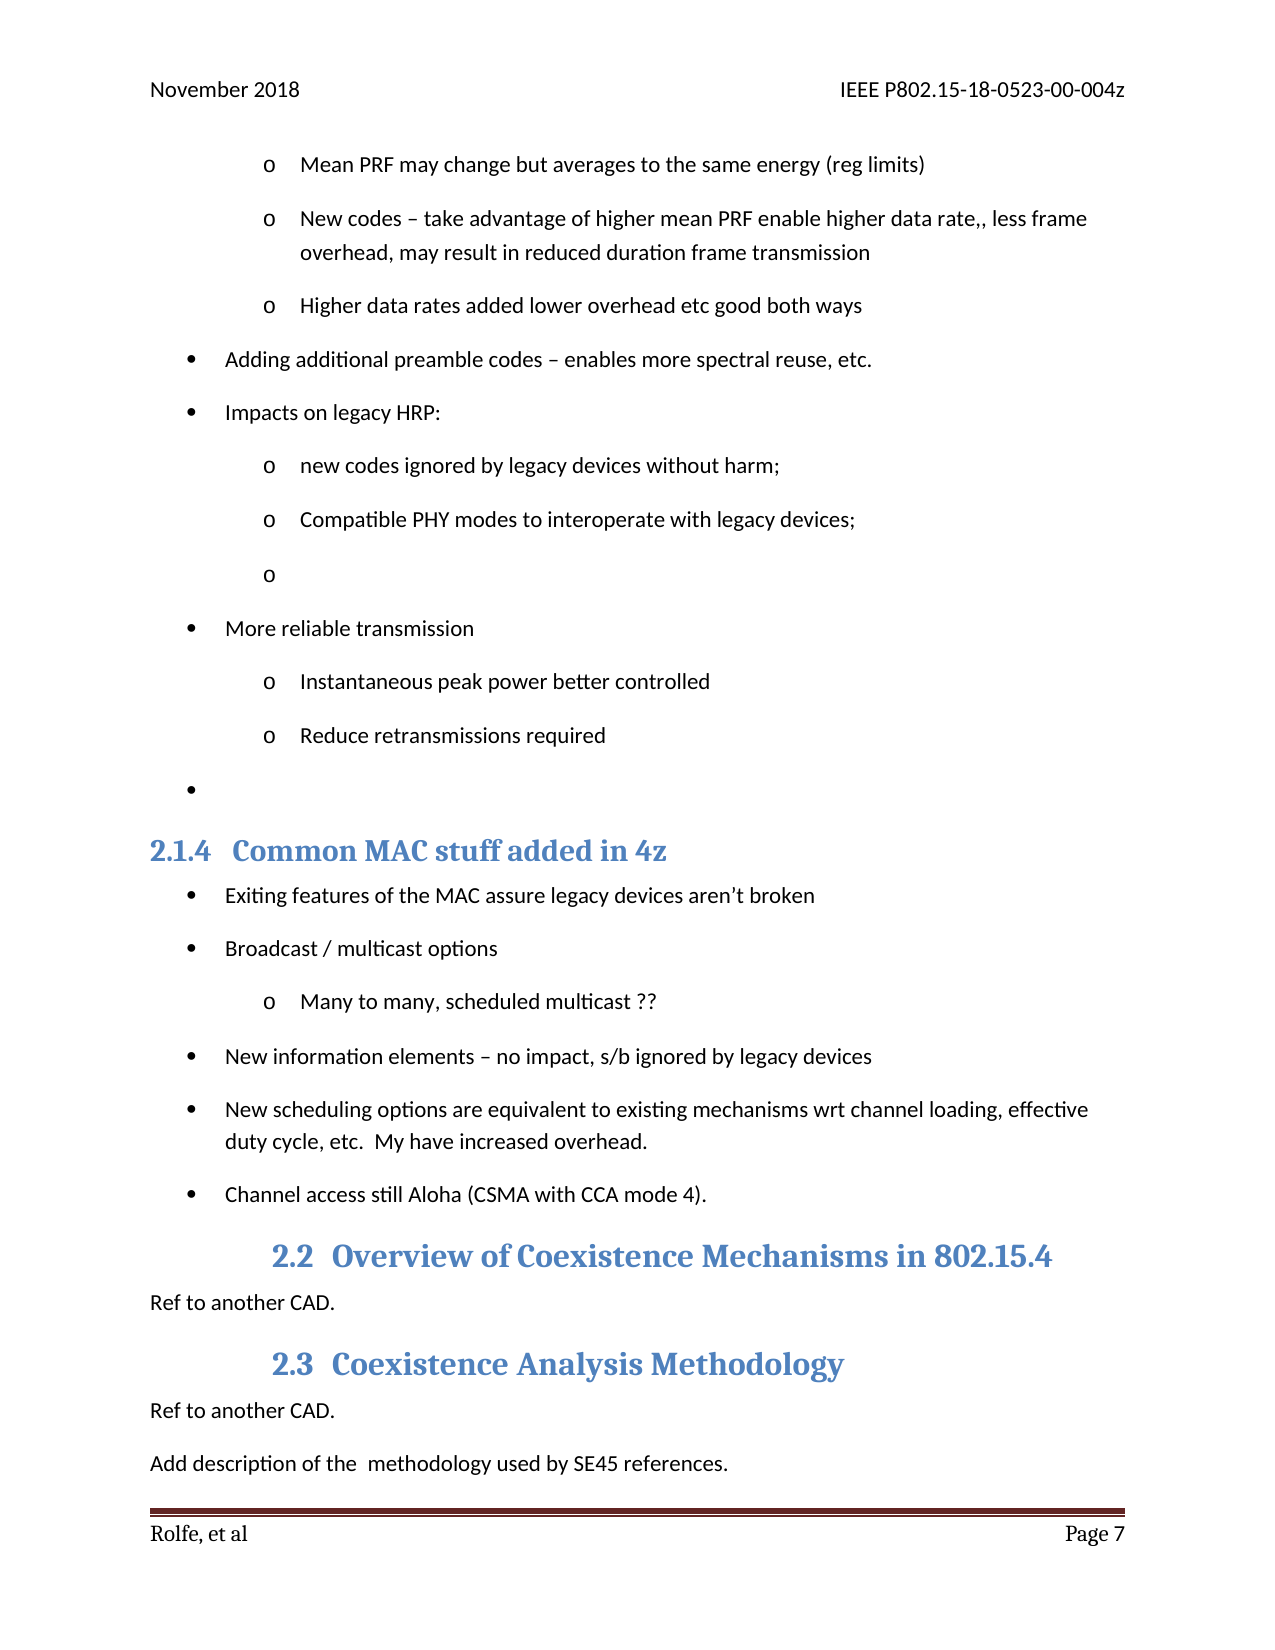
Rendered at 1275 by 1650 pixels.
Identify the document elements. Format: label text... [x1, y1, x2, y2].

list New information elements – no impact, s/b ignored by legacy devices [187, 1042, 1125, 1070]
list Many to many, scheduled multicast ?? [262, 987, 1125, 1017]
list Compatible PHY modes to interoperate with legacy devices; [262, 506, 1125, 535]
list Broadcast / multicast options [187, 934, 1125, 962]
list Impacts on legacy HRP: [187, 398, 1125, 426]
text Ref to another CAD. [150, 1396, 1125, 1424]
list Channel access still Aloha (CSMA with CCA mode 4). [187, 1180, 1125, 1208]
subtitle Overview of Coexistence Mechanisms in 802.15.4 [272, 1237, 1125, 1276]
list Mean PRF may change but averages to the same energy (reg limits) [262, 150, 1125, 179]
list Instantaneous peak power better controlled [262, 667, 1125, 696]
list new codes ignored by legacy devices without harm; [262, 451, 1125, 480]
list Higher data rates added lower overhead etc good both ways [262, 291, 1125, 320]
list More reliable transmission [187, 614, 1125, 642]
list Exiting features of the MAC assure legacy devices aren’t broken [187, 881, 1125, 909]
list New codes – take advantage of higher mean PRF enable higher data rate,, less frame overhead, may result in reduced duration frame transmission [262, 204, 1125, 266]
subtitle Coexistence Analysis Methodology [272, 1345, 1125, 1384]
text Add description of the methodology used by SE45 references. [150, 1449, 1125, 1477]
list Adding additional preamble codes – enables more spectral reuse, etc. [187, 345, 1125, 373]
list New scheduling options are equivalent to existing mechanisms wrt channel loading, effective duty cycle, etc. My have increased overhead. [187, 1095, 1125, 1155]
text Ref to another CAD. [150, 1288, 1125, 1316]
subtitle Common MAC stuff added in 4z [150, 833, 1125, 869]
list Reduce retransmissions required [262, 721, 1125, 751]
